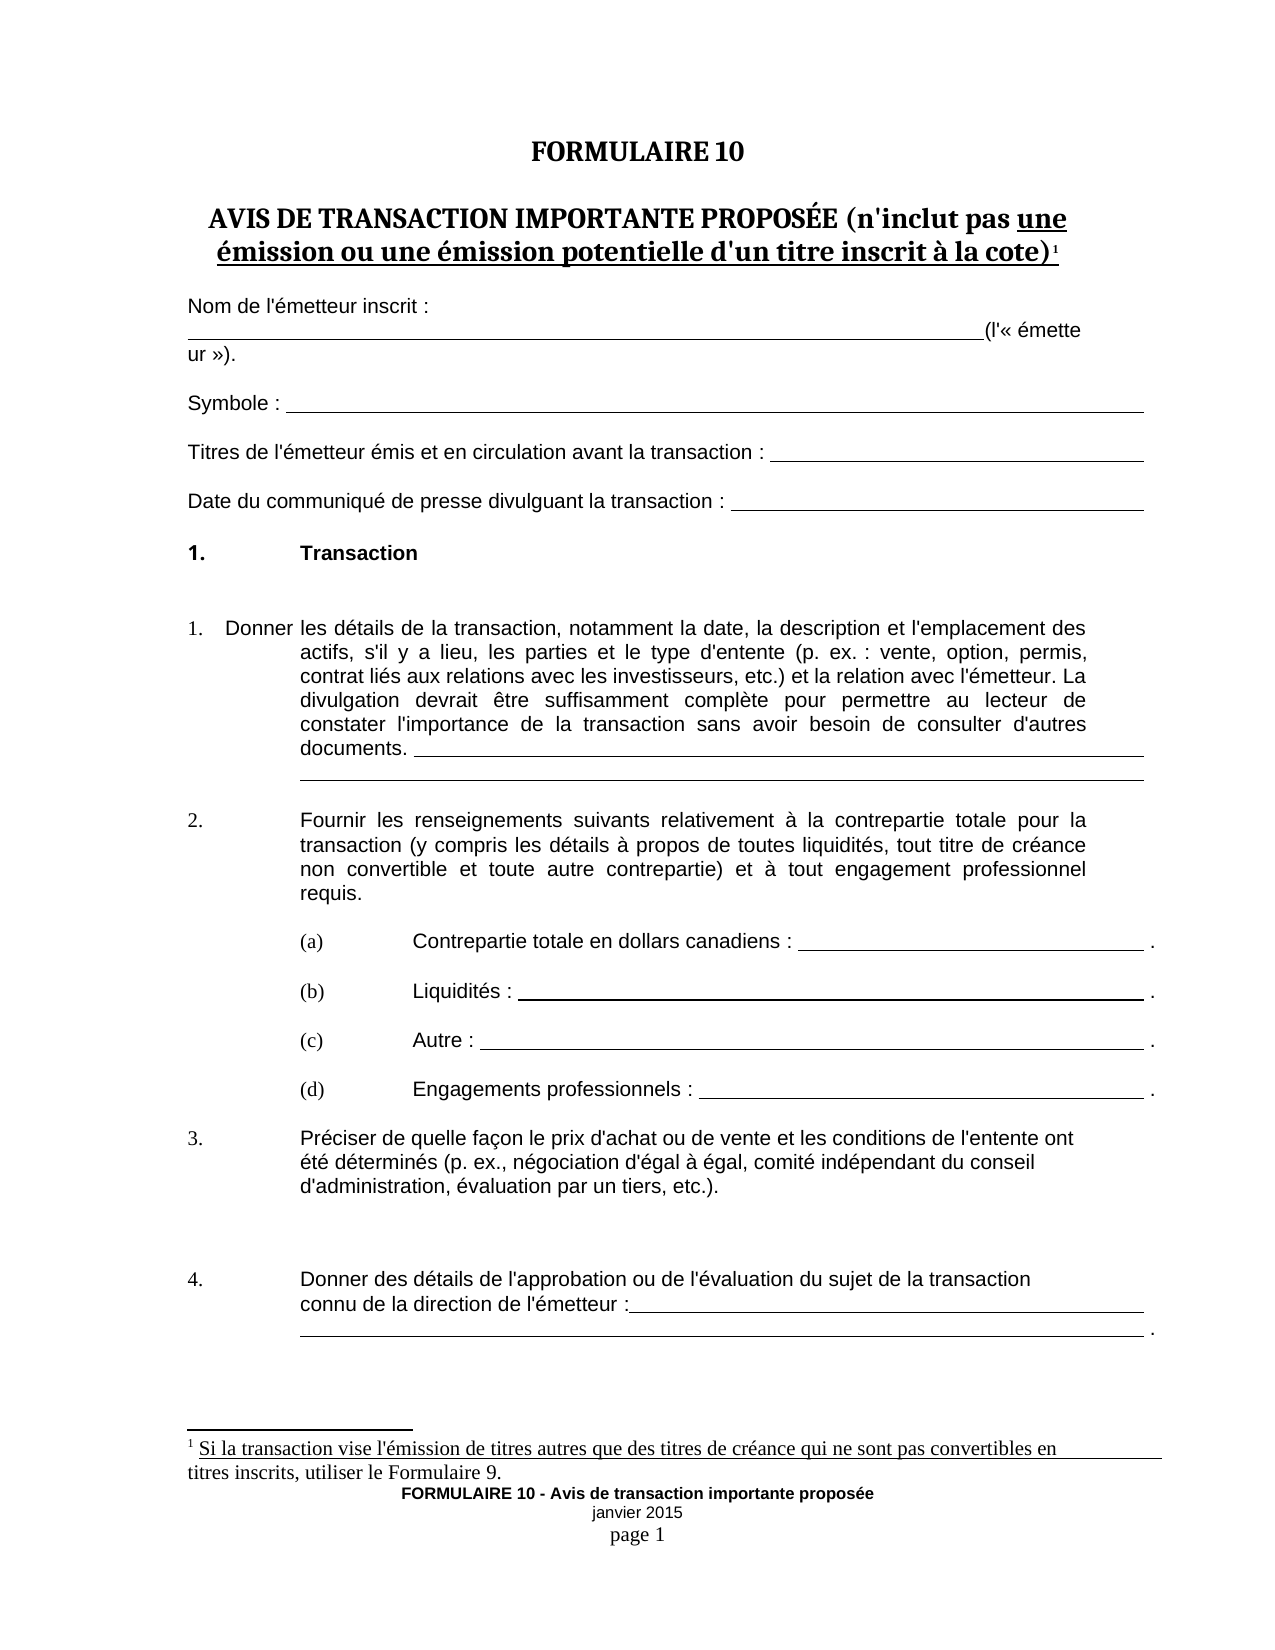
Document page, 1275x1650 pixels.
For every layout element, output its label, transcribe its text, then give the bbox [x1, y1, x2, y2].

title FORMULAIRE 10 AVIS DE TRANSACTION IMPORTANTE PROPOSÉE (n'inclut pas une émission ou une émission potentielle d'un titre inscrit à la cote)1 [187, 135, 1087, 269]
list Préciser de quelle façon le prix d'achat ou de vente et les conditions de l'entente ont été déterminés (p. ex., négociation d'égal à égal, comité indépendant du conseil d'administration, évaluation par un tiers, etc.). [187, 1126, 1087, 1198]
text Titres de l'émetteur émis et en circulation avant la transaction : [187, 440, 1087, 464]
text Nom de l'émetteur inscrit : (l'« émetteur »). [187, 294, 1087, 366]
list Fournir les renseignements suivants relativement à la contrepartie totale pour la transaction (y compris les détails à propos de toutes liquidités, tout titre de créance non convertible et toute autre contrepartie) et à tout engagement professionnel requis. [187, 808, 1087, 904]
list Contrepartie totale en dollars canadiens : . [300, 929, 1087, 953]
text Symbole : [187, 391, 1087, 415]
list Transaction [187, 538, 1087, 566]
text Date du communiqué de presse divulguant la transaction : [187, 489, 1087, 513]
list . [187, 1315, 1087, 1339]
list Autre : . [300, 1028, 1087, 1052]
list Liquidités : . [300, 978, 1087, 1003]
list Donner les détails de la transaction, notamment la date, la description et l'emplacement des actifs, s'il y a lieu, les parties et le type d'entente (p. ex. : vente, option, permis, contrat liés aux relations avec les investisseurs, etc.) et la relation avec l'émetteur. La divulgation devrait être suffisamment complète pour permettre au lecteur de constater l'importance de la transaction sans avoir besoin de consulter d'autres documents. [187, 615, 1087, 759]
list Engagements professionnels : . [300, 1077, 1087, 1101]
list Donner des détails de l'approbation ou de l'évaluation du sujet de la transaction connu de la direction de l'émetteur : [187, 1267, 1087, 1315]
